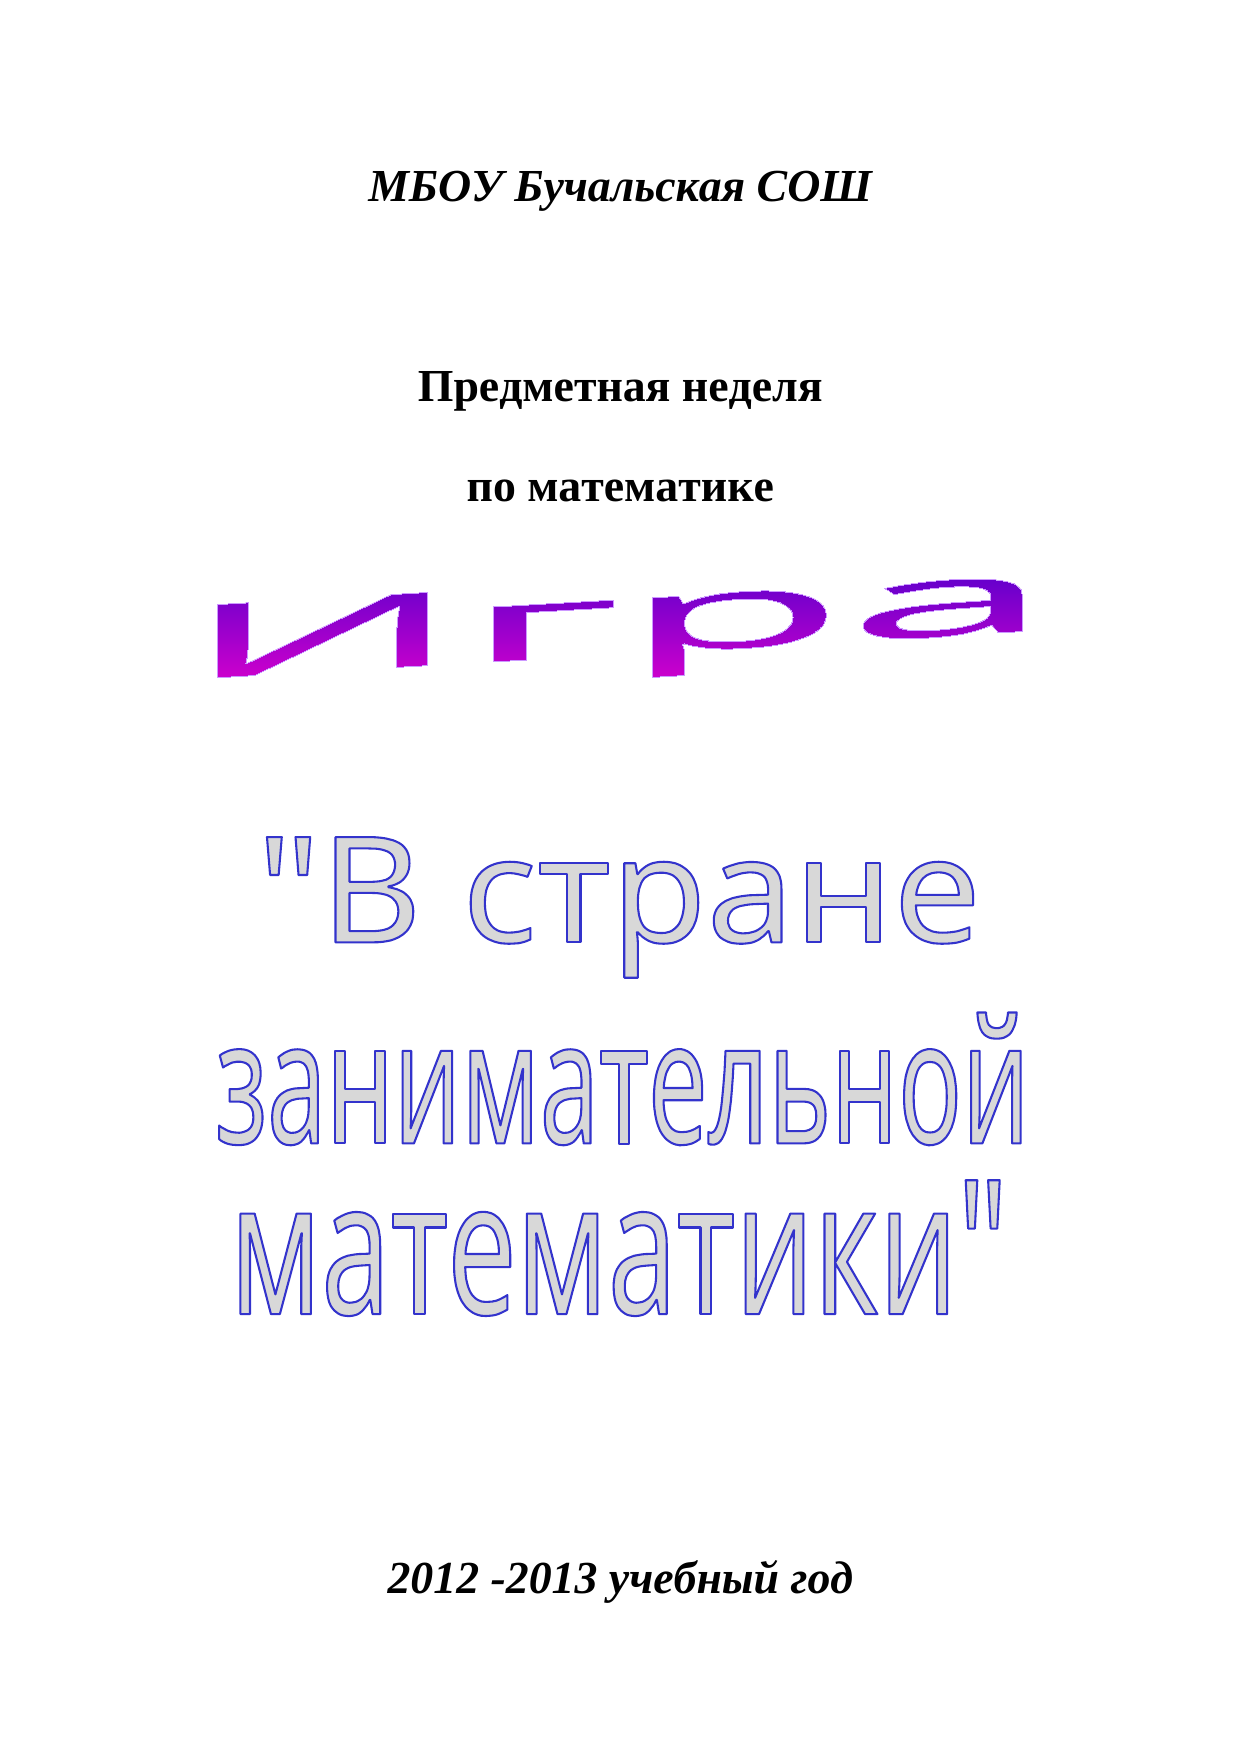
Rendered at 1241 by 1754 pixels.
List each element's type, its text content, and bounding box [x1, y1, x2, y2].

text Предметная неделя [59, 359, 1181, 411]
text по математике [59, 459, 1181, 511]
text МБОУ Бучальская СОШ [59, 159, 1181, 212]
text 2012 -2013 учебный год [59, 1551, 1181, 1604]
